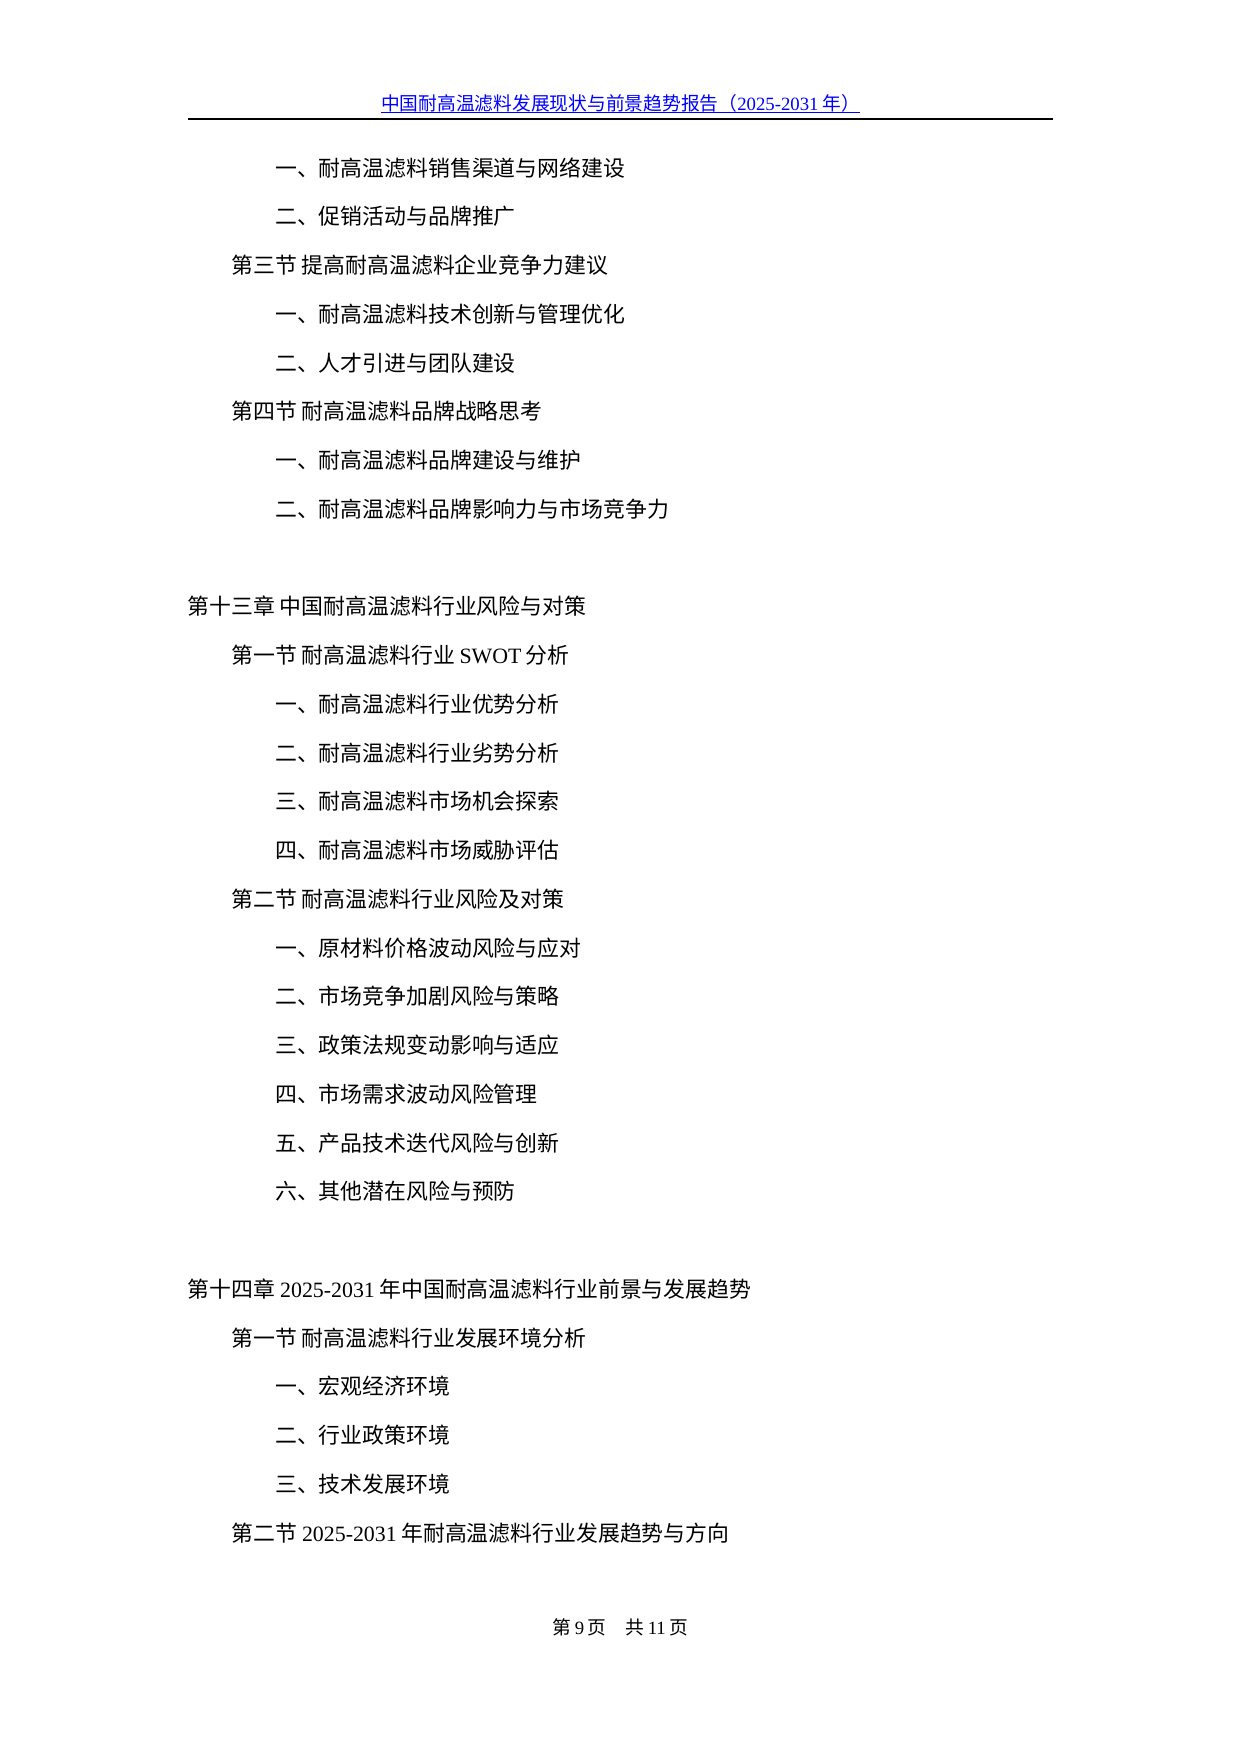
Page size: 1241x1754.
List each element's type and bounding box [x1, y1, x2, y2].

text [187, 150, 1053, 1548]
